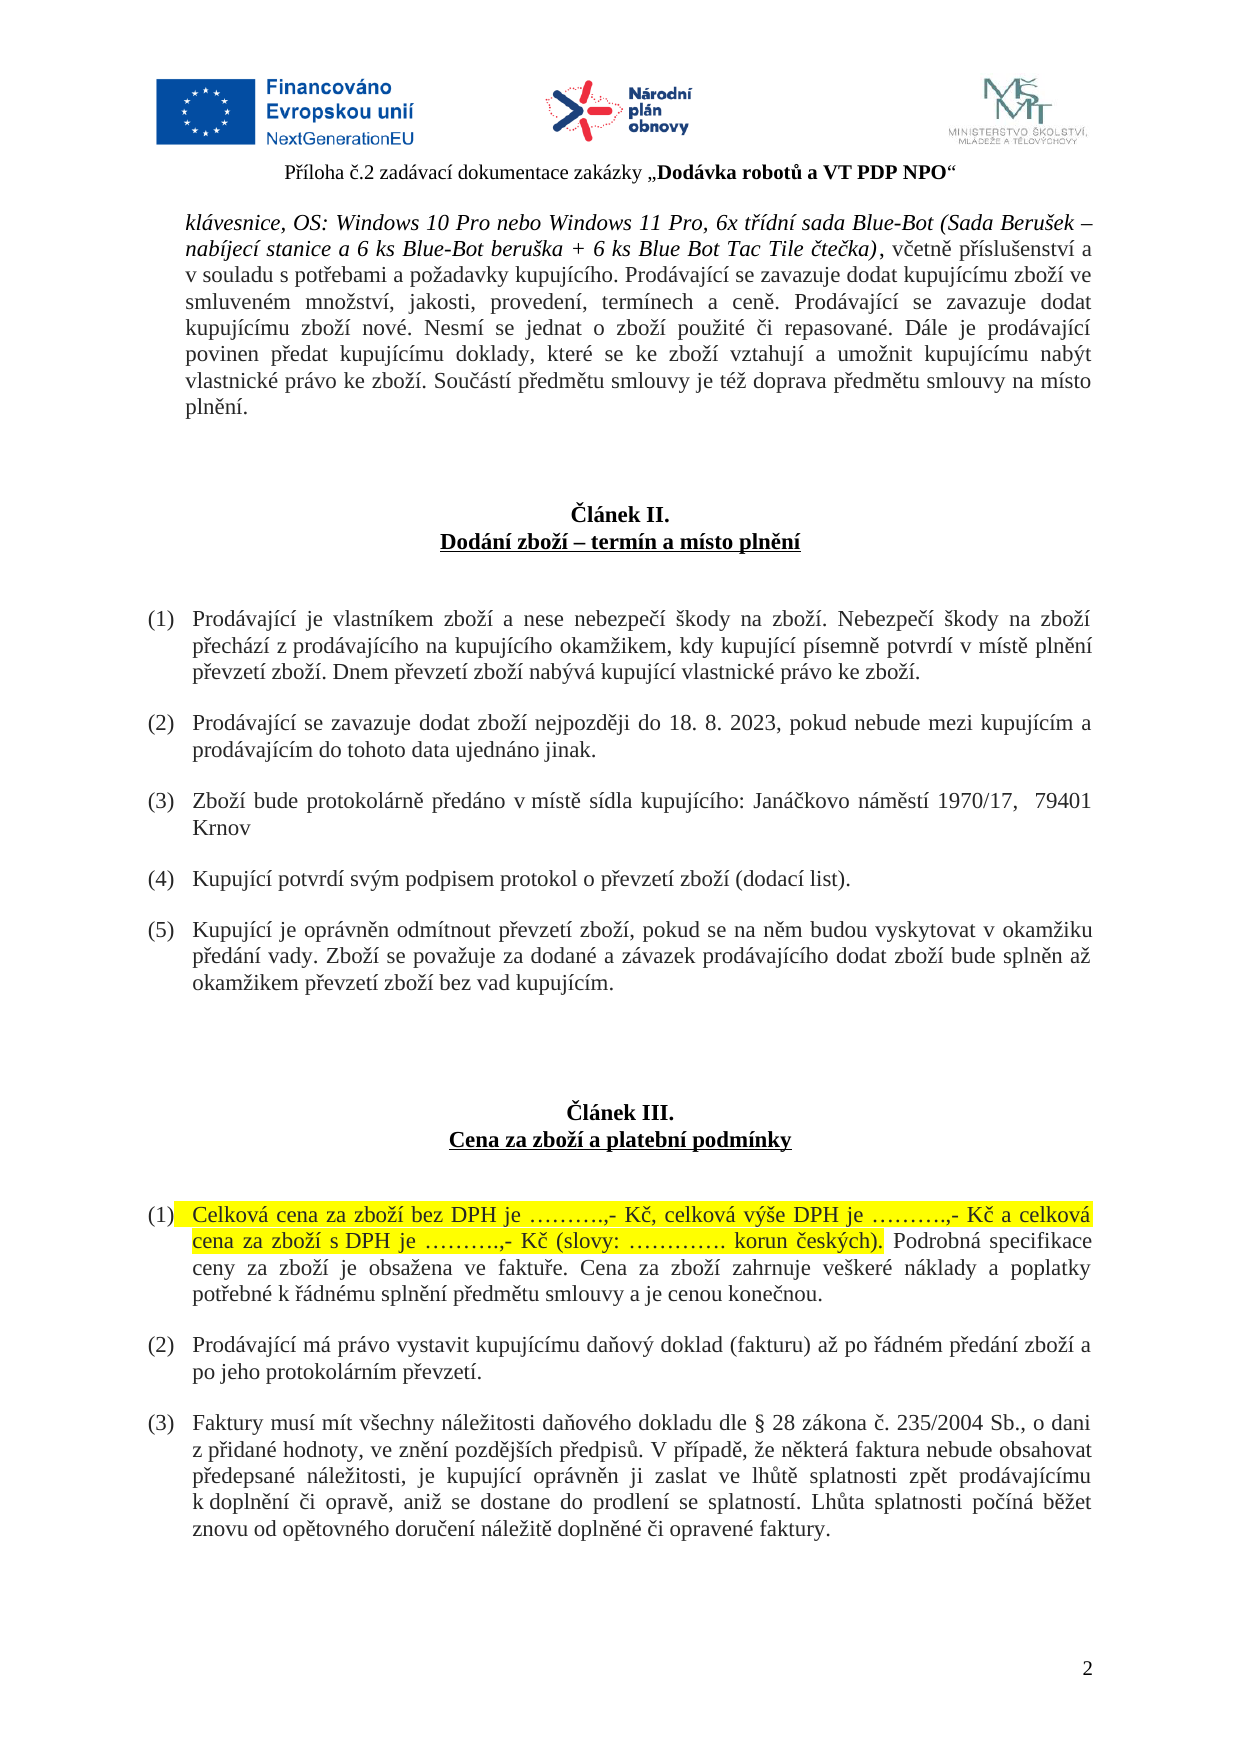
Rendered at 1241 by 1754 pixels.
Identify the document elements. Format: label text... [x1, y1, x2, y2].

list Zboží bude protokolárně předáno v místě sídla kupujícího: Janáčkovo náměstí 1970/17, 79401 Krnov [148, 787, 1093, 840]
list Prodávající je vlastníkem zboží a nese nebezpečí škody na zboží. Nebezpečí škody na zboží přechází z prodávajícího na kupujícího okamžikem, kdy kupující písemně potvrdí v místě plnění převzetí zboží. Dnem převzetí zboží nabývá kupující vlastnické právo ke zboží. [148, 605, 1093, 684]
text Článek II. [148, 501, 1093, 528]
text Cena za zboží a platební podmínky [148, 1126, 1093, 1152]
list Prodávající má právo vystavit kupujícímu daňový doklad (fakturu) až po řádném předání zboží a po jeho protokolárním převzetí. [148, 1332, 1093, 1384]
text Článek III. [148, 1099, 1093, 1126]
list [148, 209, 1093, 419]
list Faktury musí mít všechny náležitosti daňového dokladu dle § 28 zákona č. 235/2004 Sb., o dani z přidané hodnoty, ve znění pozdějších předpisů. V případě, že některá faktura nebude obsahovat předepsané náležitosti, je kupující oprávněn ji zaslat ve lhůtě splatnosti zpět prodávajícímu k doplnění či opravě, aniž se dostane do prodlení se splatností. Lhůta splatnosti počíná běžet znovu od opětovného doručení náležitě doplněné či opravené faktury. [148, 1409, 1093, 1541]
list Celková cena za zboží bez DPH je ……….,- Kč, celková výše DPH je ……….,- Kč a celková cena za zboží s DPH je ……….,- Kč (slovy: …………. korun českých). Podrobná specifikace ceny za zboží je obsažena ve faktuře. Cena za zboží zahrnuje veškeré náklady a poplatky potřebné k řádnému splnění předmětu smlouvy a je cenou konečnou. [148, 1201, 1093, 1307]
text Dodání zboží – termín a místo plnění [148, 528, 1093, 554]
list Prodávající se zavazuje dodat zboží nejpozději do 18. 8. 2023, pokud nebude mezi kupujícím a prodávajícím do tohoto data ujednáno jinak. [148, 709, 1093, 762]
list Kupující potvrdí svým podpisem protokol o převzetí zboží (dodací list). [148, 865, 1093, 891]
list Kupující je oprávněn odmítnout převzetí zboží, pokud se na něm budou vyskytovat v okamžiku předání vady. Zboží se považuje za dodané a závazek prodávajícího dodat zboží bude splněn až okamžikem převzetí zboží bez vad kupujícím. [148, 916, 1093, 995]
